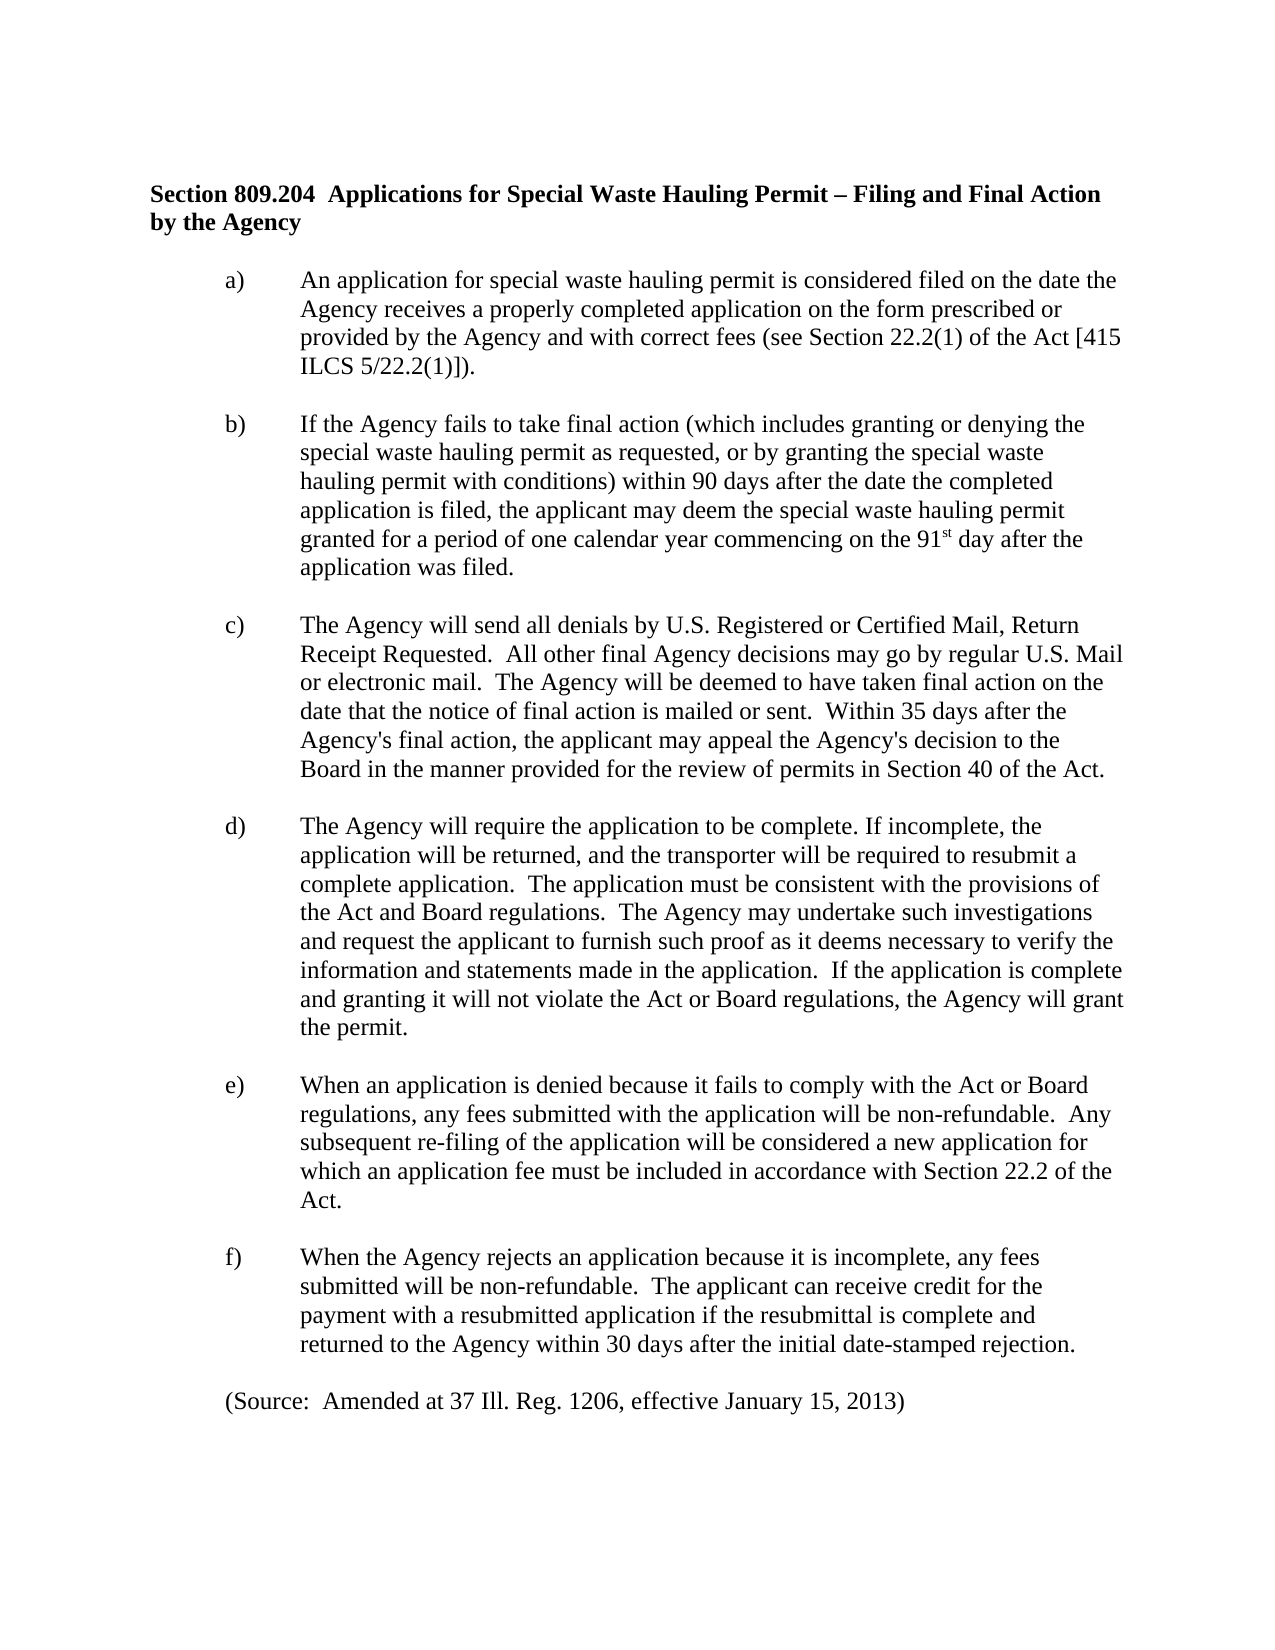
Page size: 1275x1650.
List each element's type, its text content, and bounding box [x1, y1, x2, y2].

text c) The Agency will send all denials by U.S. Registered or Certified Mail, Return Receipt Requested. All other final Agency decisions may go by regular U.S. Mail or electronic mail. The Agency will be deemed to have taken final action on the date that the notice of final action is mailed or sent. Within 35 days after the Agency's final action, the applicant may appeal the Agency's decision to the Board in the manner provided for the review of permits in Section 40 of the Act. [225, 610, 1125, 782]
text d) The Agency will require the application to be complete. If incomplete, the application will be returned, and the transporter will be required to resubmit a complete application. The application must be consistent with the provisions of the Act and Board regulations. The Agency may undertake such investigations and request the applicant to furnish such proof as it deems necessary to verify the information and statements made in the application. If the application is complete and granting it will not violate the Act or Board regulations, the Agency will grant the permit. [225, 811, 1125, 1041]
text a) An application for special waste hauling permit is considered filed on the date the Agency receives a properly completed application on the form prescribed or provided by the Agency and with correct fees (see Section 22.2(1) of the Act [415 ILCS 5/22.2(1)]). [225, 265, 1125, 380]
text (Source: Amended at 37 Ill. Reg. 1206, effective January 15, 2013) [225, 1386, 1125, 1415]
text e) When an application is denied because it fails to comply with the Act or Board regulations, any fees submitted with the application will be non-refundable. Any subsequent re-filing of the application will be considered a new application for which an application fee must be included in accordance with Section 22.2 of the Act. [225, 1070, 1125, 1214]
text f) When the Agency rejects an application because it is incomplete, any fees submitted will be non-refundable. The applicant can receive credit for the payment with a resubmitted application if the resubmittal is complete and returned to the Agency within 30 days after the initial date-stamped rejection. [225, 1242, 1125, 1357]
text b) If the Agency fails to take final action (which includes granting or denying the special waste hauling permit as requested, or by granting the special waste hauling permit with conditions) within 90 days after the date the completed application is filed, the applicant may deem the special waste hauling permit granted for a period of one calendar year commencing on the 91st day after the application was filed. [225, 409, 1125, 581]
text Section 809.204 Applications for Special Waste Hauling Permit – Filing and Final Action by the Agency [150, 179, 1125, 236]
